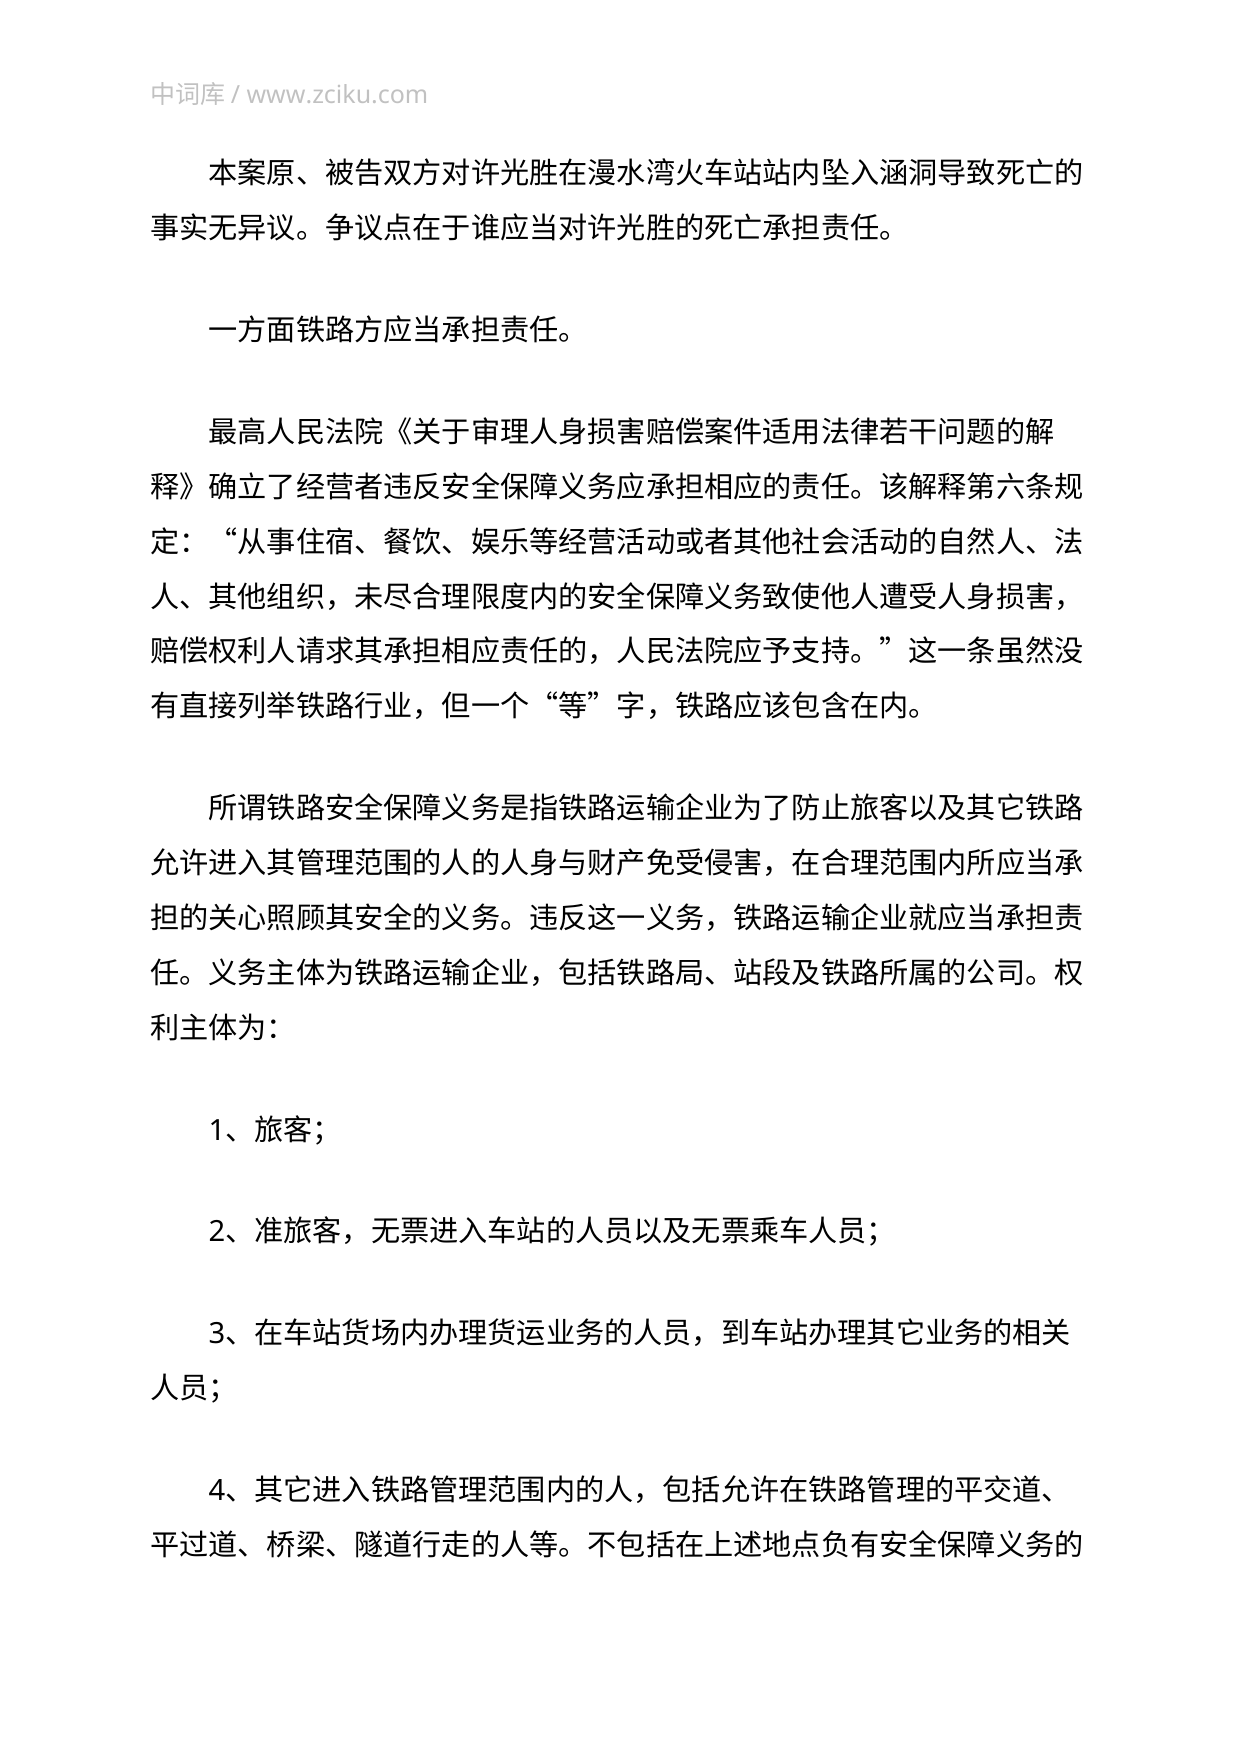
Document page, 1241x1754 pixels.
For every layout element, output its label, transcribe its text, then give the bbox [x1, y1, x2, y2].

text 所谓铁路安全保障义务是指铁路运输企业为了防止旅客以及其它铁路允许进入其管理范围的人的人身与财产免受侵害，在合理范围内所应当承担的关心照顾其安全的义务。违反这一义务，铁路运输企业就应当承担责任。义务主体为铁路运输企业，包括铁路局、站段及铁路所属的公司。权利主体为： [150, 785, 1090, 1047]
text 3、在车站货场内办理货运业务的人员，到车站办理其它业务的相关人员； [150, 1310, 1090, 1407]
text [150, 1467, 1090, 1564]
text 一方面铁路方应当承担责任。 [150, 307, 1090, 349]
text 1、旅客； [150, 1106, 1090, 1148]
text 本案原、被告双方对许光胜在漫水湾火车站站内坠入涵洞导致死亡的事实无异议。争议点在于谁应当对许光胜的死亡承担责任。 [150, 150, 1090, 247]
text 最高人民法院《关于审理人身损害赔偿案件适用法律若干问题的解释》确立了经营者违反安全保障义务应承担相应的责任。该解释第六条规定：“从事住宿、餐饮、娱乐等经营活动或者其他社会活动的自然人、法人、其他组织，未尽合理限度内的安全保障义务致使他人遭受人身损害，赔偿权利人请求其承担相应责任的，人民法院应予支持。”这一条虽然没有直接列举铁路行业，但一个“等”字，铁路应该包含在内。 [150, 408, 1090, 725]
text 2、准旅客，无票进入车站的人员以及无票乘车人员； [150, 1208, 1090, 1250]
